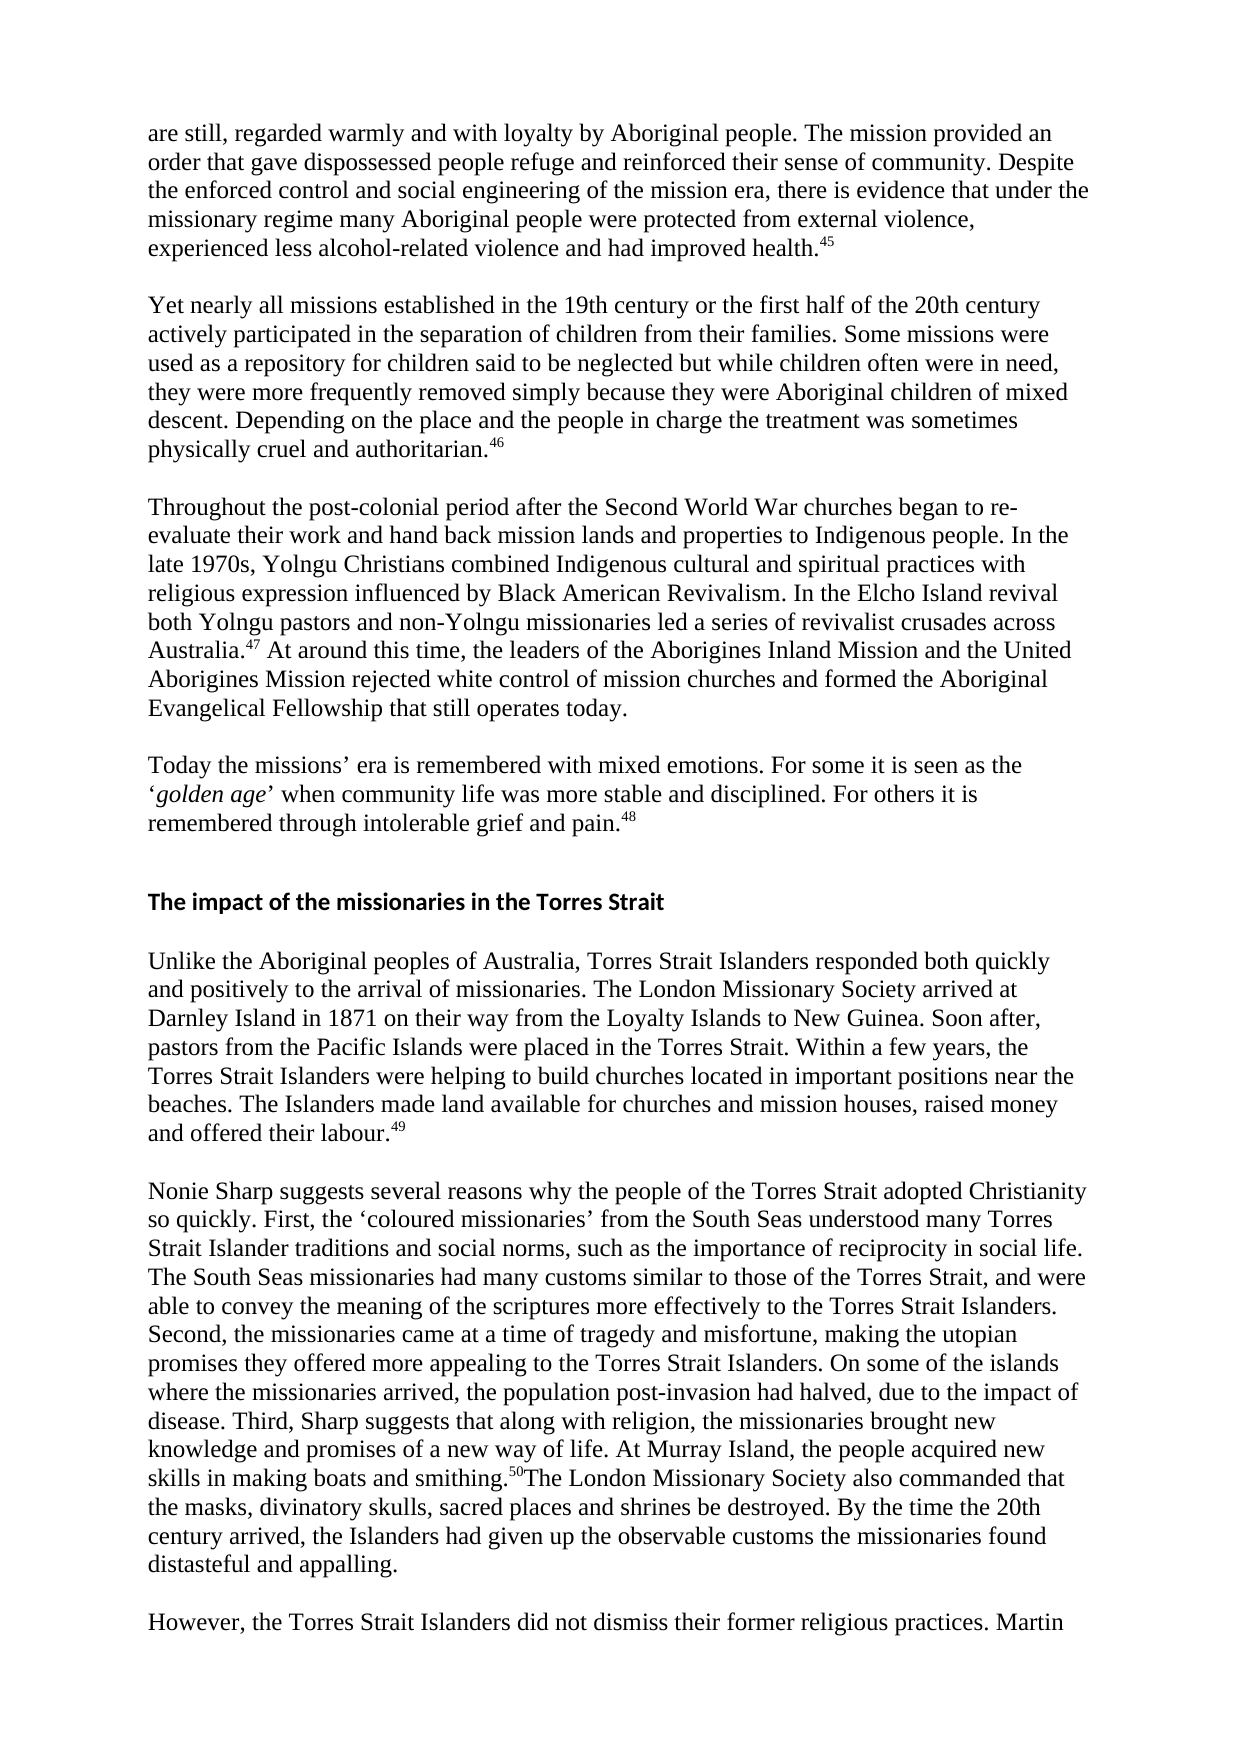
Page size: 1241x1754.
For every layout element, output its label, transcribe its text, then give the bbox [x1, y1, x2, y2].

text skills in making boats and smithing.50The London Missionary Society also commanded that [148, 1463, 1092, 1492]
text Second, the missionaries came at a time of tragedy and misfortune, making the utopian [148, 1319, 1092, 1348]
text Throughout the post-colonial period after the Second World War churches began to re-evaluate their work and hand back mission lands and properties to Indigenous people. In the late 1970s, Yolngu Christians combined Indigenous cultural and spiritual practices with religious expression influenced by Black American Revivalism. In the Elcho Island revival both Yolngu pastors and non-Yolngu missionaries led a series of revivalist crusades across Australia.47 At around this time, the leaders of the Aborigines Inland Mission and the United Aborigines Mission rejected white control of mission churches and formed the Aboriginal Evangelical Fellowship that still operates today. [148, 492, 1092, 722]
text Strait Islander traditions and social norms, such as the importance of reciprocity in social life. [148, 1233, 1092, 1262]
text The South Seas missionaries had many customs similar to those of the Torres Strait, and were [148, 1262, 1092, 1291]
text knowledge and promises of a new way of life. At Murray Island, the people acquired new [148, 1434, 1092, 1463]
text where the missionaries arrived, the population post-invasion had halved, due to the impact of [148, 1377, 1092, 1406]
text so quickly. First, the ‘coloured missionaries’ from the South Seas understood many Torres [148, 1204, 1092, 1233]
text However, the Torres Strait Islanders did not dismiss their former religious practices. Martin [148, 1607, 1092, 1636]
text Yet nearly all missions established in the 19th century or the first half of the 20th century actively participated in the separation of children from their families. Some missions were used as a repository for children said to be neglected but while children often were in need, they were more frequently removed simply because they were Aboriginal children of mixed descent. Depending on the place and the people in charge the treatment was sometimes physically cruel and authoritarian.46 [148, 291, 1092, 463]
text Unlike the Aboriginal peoples of Australia, Torres Strait Islanders responded both quickly and positively to the arrival of missionaries. The London Missionary Society arrived at Darnley Island in 1871 on their way from the Loyalty Islands to New Guinea. Soon after, pastors from the Pacific Islands were placed in the Torres Strait. Within a few years, the Torres Strait Islanders were helping to build churches located in important positions near the beaches. The Islanders made land available for churches and mission houses, raised money and offered their labour.49 [148, 946, 1092, 1147]
subtitle The impact of the missionaries in the Torres Strait [148, 886, 1092, 917]
text disease. Third, Sharp suggests that along with religion, the missionaries brought new [148, 1406, 1092, 1434]
text Today the missions’ era is remembered with mixed emotions. For some it is seen as the ‘golden age’ when community life was more stable and disciplined. For others it is remembered through intolerable grief and pain.48 [148, 751, 1092, 837]
text distasteful and appalling. [148, 1549, 1092, 1578]
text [148, 118, 1092, 262]
text promises they offered more appealing to the Torres Strait Islanders. On some of the islands [148, 1348, 1092, 1377]
text able to convey the meaning of the scriptures more effectively to the Torres Strait Islanders. [148, 1291, 1092, 1319]
text century arrived, the Islanders had given up the observable customs the missionaries found [148, 1521, 1092, 1549]
text the masks, divinatory skulls, sacred places and shrines be destroyed. By the time the 20th [148, 1492, 1092, 1521]
text Nonie Sharp suggests several reasons why the people of the Torres Strait adopted Christianity [148, 1176, 1092, 1204]
